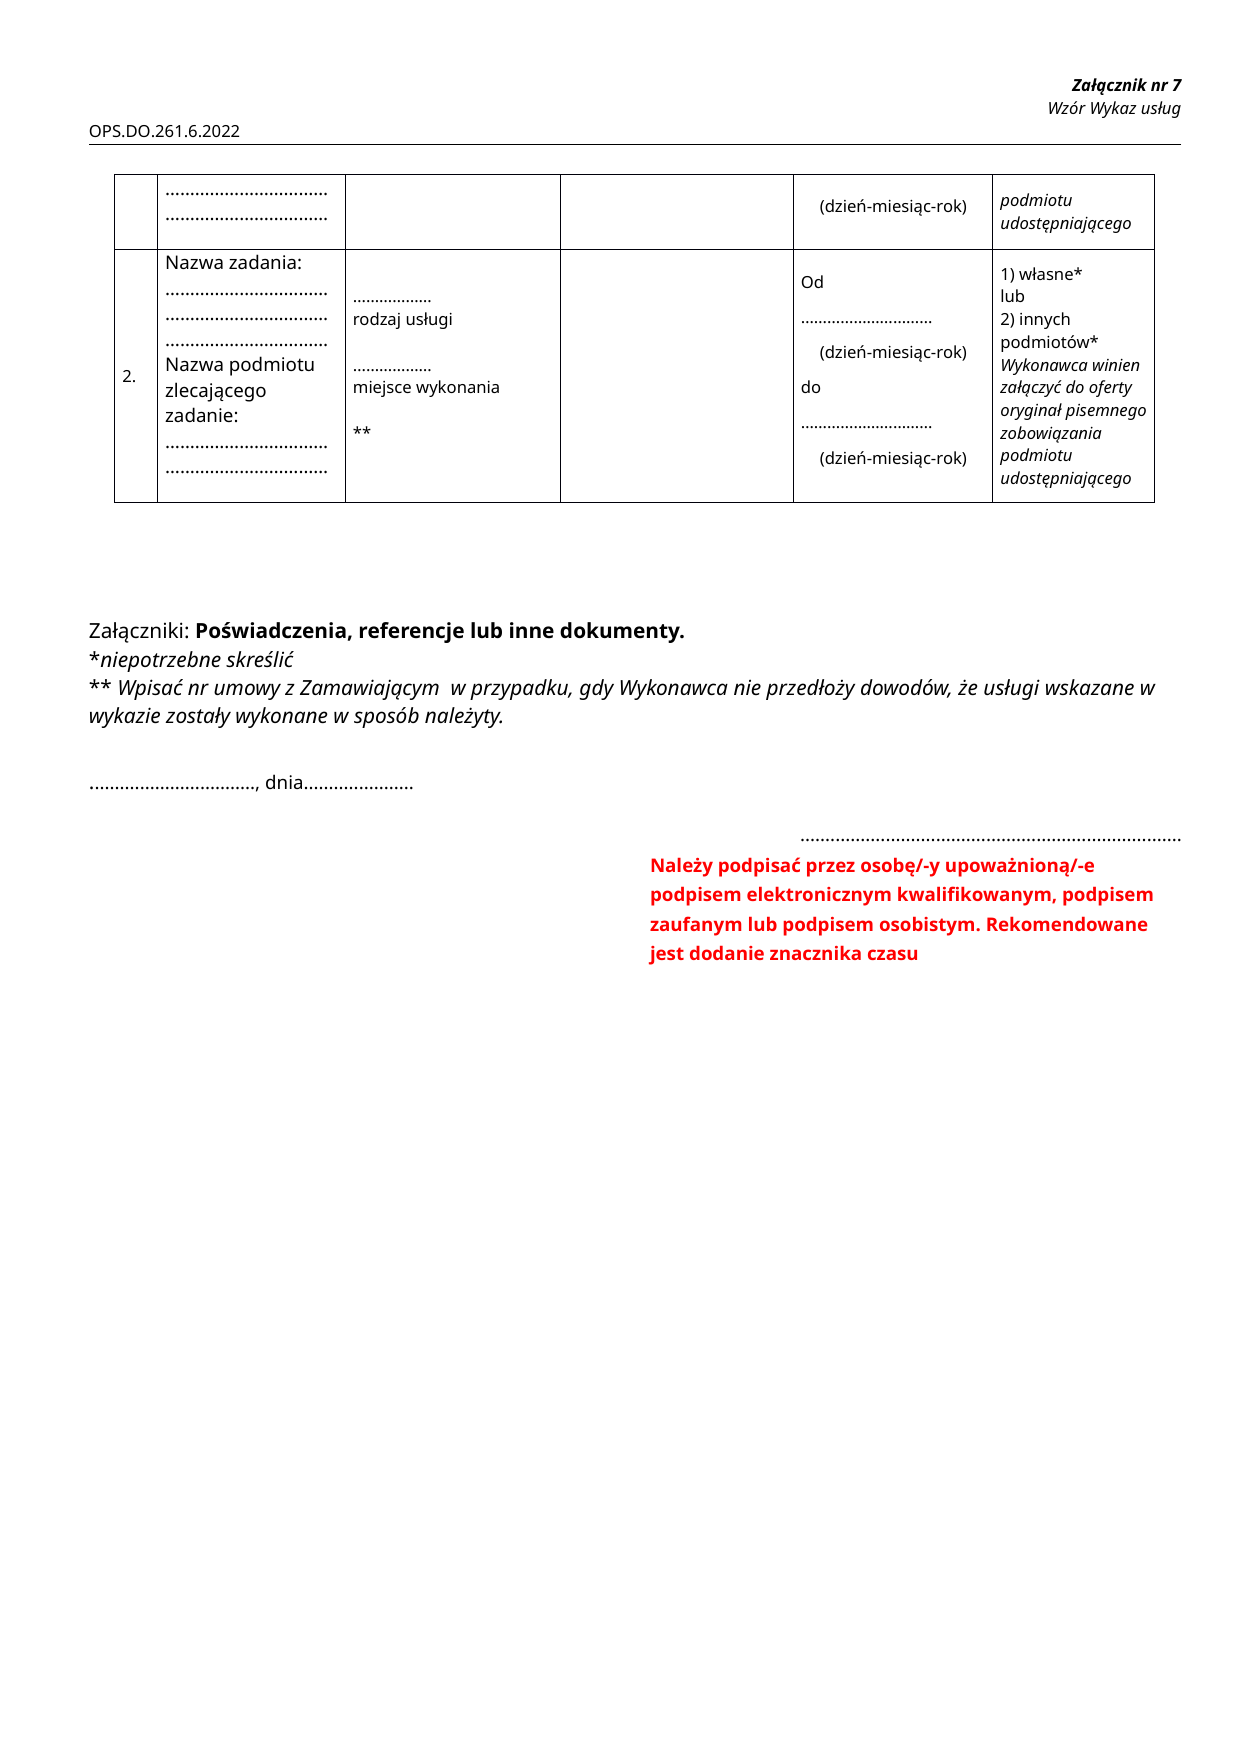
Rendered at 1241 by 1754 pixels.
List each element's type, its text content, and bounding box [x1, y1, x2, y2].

table_cell 1. [115, 175, 157, 249]
text Należy podpisać przez osobę/-y upoważnioną/-e podpisem elektronicznym kwalifikowanym, podpisem zaufanym lub podpisem osobistym. Rekomendowane jest dodanie znacznika czasu [650, 852, 1181, 966]
table_cell 2. [115, 250, 157, 502]
table_cell Od ………………………… (dzień-miesiąc-rok) do ………………………… (dzień-miesiąc-rok) [794, 250, 992, 502]
table_cell ……………… rodzaj usługi ……………… miejsce wykonania ** [346, 250, 560, 502]
table_cell 1) własne* lub 2) innych podmiotów* Wykonawca winien załączyć do oferty oryginał pisemnego zobowiązania podmiotu udostępniającego [993, 250, 1154, 502]
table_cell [794, 175, 992, 249]
table_cell Nazwa zadania: …………………………… …………………………… …………………………… Nazwa podmiotu zlecającego zadanie: …………………………… …………………………… [158, 250, 345, 502]
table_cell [346, 175, 560, 249]
text ** Wpisać nr umowy z Zamawiającym w przypadku, gdy Wykonawca nie przedłoży dowodów, że usługi wskazane w wykazie zostały wykonane w sposób należyty. [89, 673, 1181, 730]
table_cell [993, 175, 1154, 249]
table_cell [158, 175, 345, 249]
text ............................................................................ [89, 821, 1181, 846]
table_cell [561, 175, 793, 249]
table_cell [561, 250, 793, 502]
text *niepotrzebne skreślić [89, 645, 1181, 673]
text Załączniki: Poświadczenia, referencje lub inne dokumenty. [89, 616, 1181, 645]
text ................................., dnia...................... [89, 767, 1181, 795]
